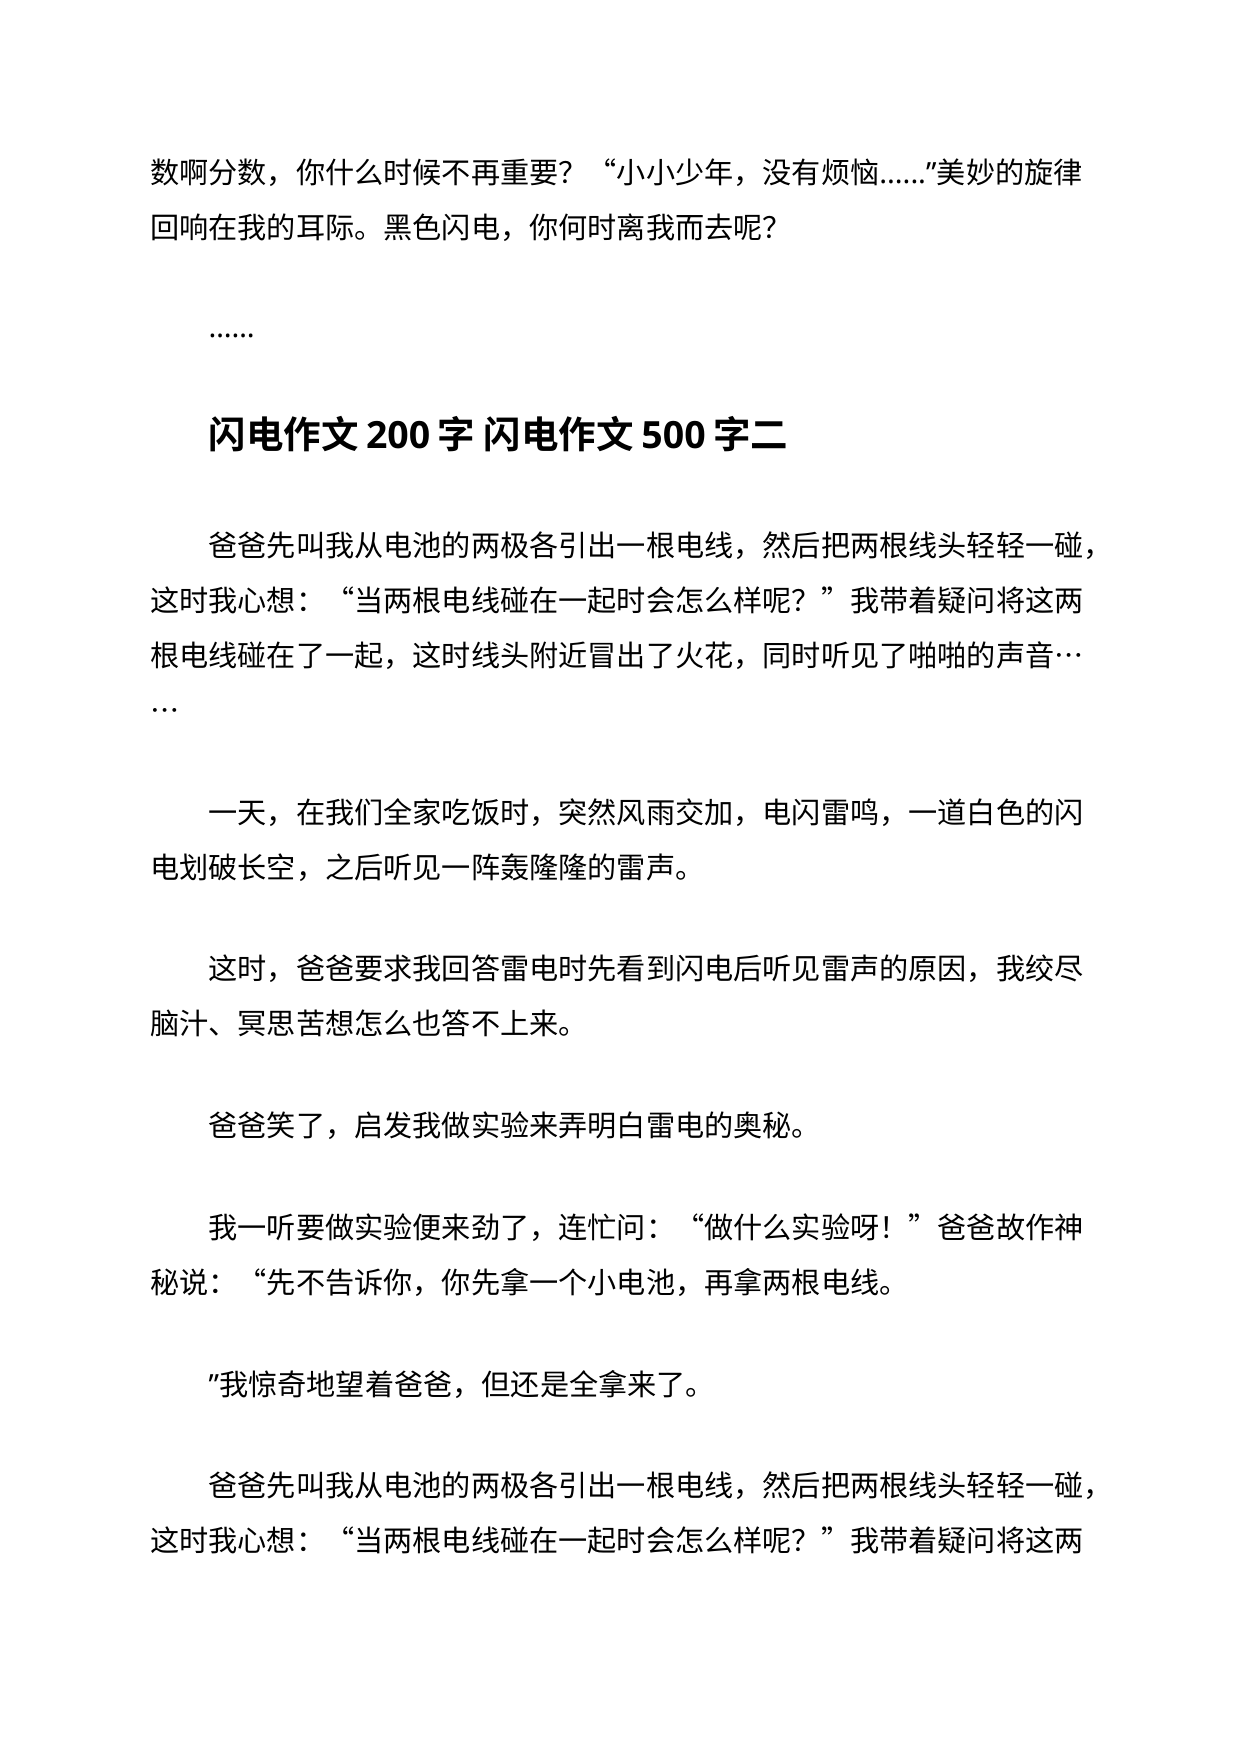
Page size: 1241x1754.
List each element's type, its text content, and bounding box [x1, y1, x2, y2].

text 我一听要做实验便来劲了，连忙问：“做什么实验呀！”爸爸故作神秘说：“先不告诉你，你先拿一个小电池，再拿两根电线。 [150, 1204, 1090, 1302]
text 爸爸先叫我从电池的两极各引出一根电线，然后把两根线头轻轻一碰，这时我心想：“当两根电线碰在一起时会怎么样呢？”我带着疑问将这两根电线碰在了一起，这时线头附近冒出了火花，同时听见了啪啪的声音…… [150, 523, 1090, 730]
text 爸爸笑了，启发我做实验来弄明白雷电的奥秘。 [150, 1103, 1090, 1145]
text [150, 1463, 1090, 1560]
text ”我惊奇地望着爸爸，但还是全拿来了。 [150, 1361, 1090, 1403]
text 闪电作文200字 闪电作文500字二 [150, 405, 1090, 460]
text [150, 150, 1090, 247]
text …… [150, 307, 1090, 346]
text 一天，在我们全家吃饭时，突然风雨交加，电闪雷鸣，一道白色的闪电划破长空，之后听见一阵轰隆隆的雷声。 [150, 789, 1090, 886]
text 这时，爸爸要求我回答雷电时先看到闪电后听见雷声的原因，我绞尽脑汁、冥思苦想怎么也答不上来。 [150, 946, 1090, 1043]
